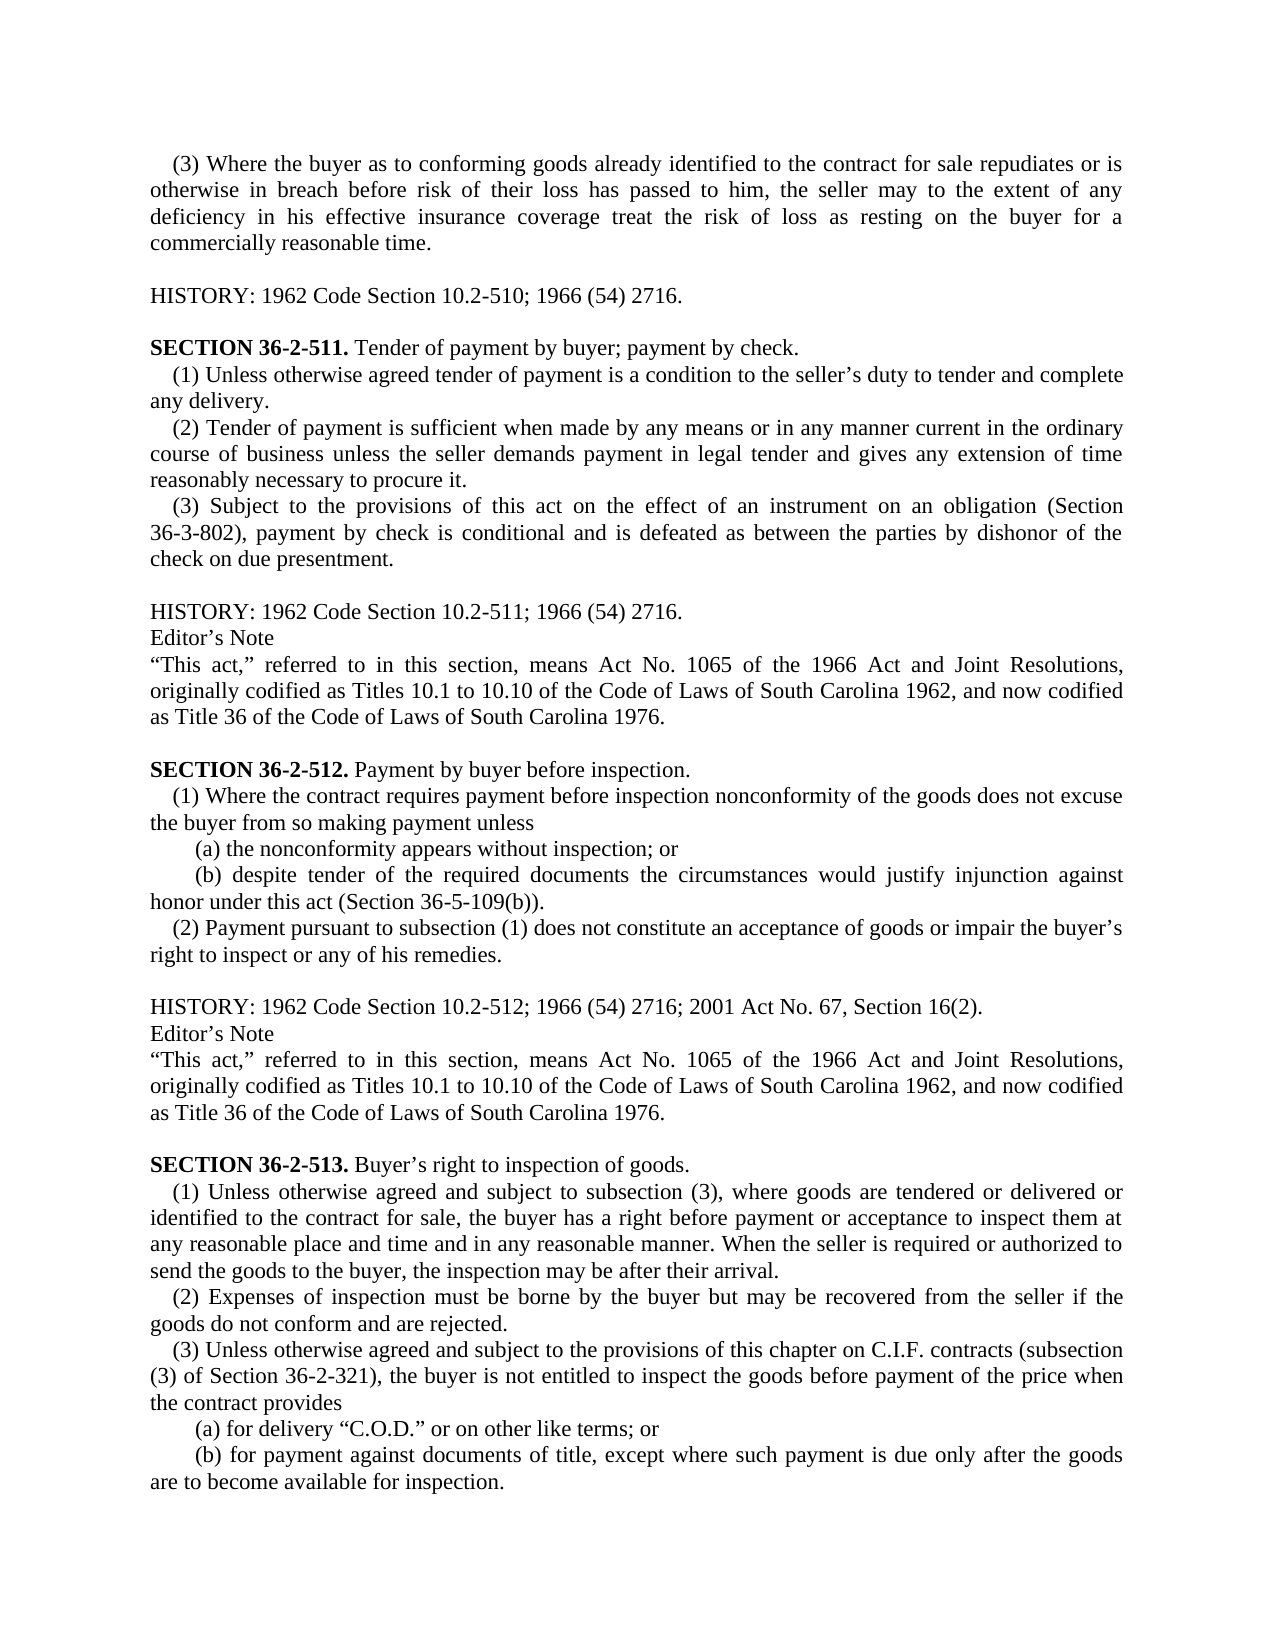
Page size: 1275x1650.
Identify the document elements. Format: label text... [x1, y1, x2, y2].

text (1) Unless otherwise agreed and subject to subsection (3), where goods are tendered or delivered or identified to the contract for sale, the buyer has a right before payment or acceptance to inspect them at any reasonable place and time and in any reasonable manner. When the seller is required or authorized to send the goods to the buyer, the inspection may be after their arrival. [150, 1178, 1125, 1283]
text “This act,” referred to in this section, means Act No. 1065 of the 1966 Act and Joint Resolutions, originally codified as Titles 10.1 to 10.10 of the Code of Laws of South Carolina 1962, and now codified as Title 36 of the Code of Laws of South Carolina 1976. [150, 651, 1125, 730]
text (1) Where the contract requires payment before inspection nonconformity of the goods does not excuse the buyer from so making payment unless [150, 782, 1125, 835]
text HISTORY: 1962 Code Section 10.2-511; 1966 (54) 2716. [150, 598, 1125, 624]
text HISTORY: 1962 Code Section 10.2-510; 1966 (54) 2716. [150, 282, 1125, 308]
text (2) Payment pursuant to subsection (1) does not constitute an acceptance of goods or impair the buyer’s right to inspect or any of his remedies. [150, 914, 1125, 967]
text Editor’s Note [150, 1020, 1125, 1046]
text “This act,” referred to in this section, means Act No. 1065 of the 1966 Act and Joint Resolutions, originally codified as Titles 10.1 to 10.10 of the Code of Laws of South Carolina 1962, and now codified as Title 36 of the Code of Laws of South Carolina 1976. [150, 1046, 1125, 1125]
text (2) Expenses of inspection must be borne by the buyer but may be recovered from the seller if the goods do not conform and are rejected. [150, 1283, 1125, 1336]
text Editor’s Note [150, 624, 1125, 651]
text (3) Unless otherwise agreed and subject to the provisions of this chapter on C.I.F. contracts (subsection (3) of Section 36-2-321), the buyer is not entitled to inspect the goods before payment of the price when the contract provides [150, 1336, 1125, 1415]
text HISTORY: 1962 Code Section 10.2-512; 1966 (54) 2716; 2001 Act No. 67, Section 16(2). [150, 993, 1125, 1020]
text (3) Where the buyer as to conforming goods already identified to the contract for sale repudiates or is otherwise in breach before risk of their loss has passed to him, the seller may to the extent of any deficiency in his effective insurance coverage treat the risk of loss as resting on the buyer for a commercially reasonable time. [150, 150, 1125, 255]
text (1) Unless otherwise agreed tender of payment is a condition to the seller’s duty to tender and complete any delivery. [150, 361, 1125, 413]
text (3) Subject to the provisions of this act on the effect of an instrument on an obligation (Section 36-3-802), payment by check is conditional and is defeated as between the parties by dishonor of the check on due presentment. [150, 493, 1125, 572]
text (a) for delivery “C.O.D.” or on other like terms; or [150, 1415, 1125, 1441]
text SECTION 36-2-513. Buyer’s right to inspection of goods. [150, 1151, 1125, 1178]
text (2) Tender of payment is sufficient when made by any means or in any manner current in the ordinary course of business unless the seller demands payment in legal tender and gives any extension of time reasonably necessary to procure it. [150, 413, 1125, 493]
text (b) despite tender of the required documents the circumstances would justify injunction against honor under this act (Section 36-5-109(b)). [150, 862, 1125, 914]
text (a) the nonconformity appears without inspection; or [150, 835, 1125, 862]
text SECTION 36-2-511. Tender of payment by buyer; payment by check. [150, 334, 1125, 361]
text (b) for payment against documents of title, except where such payment is due only after the goods are to become available for inspection. [150, 1441, 1125, 1494]
text SECTION 36-2-512. Payment by buyer before inspection. [150, 756, 1125, 782]
